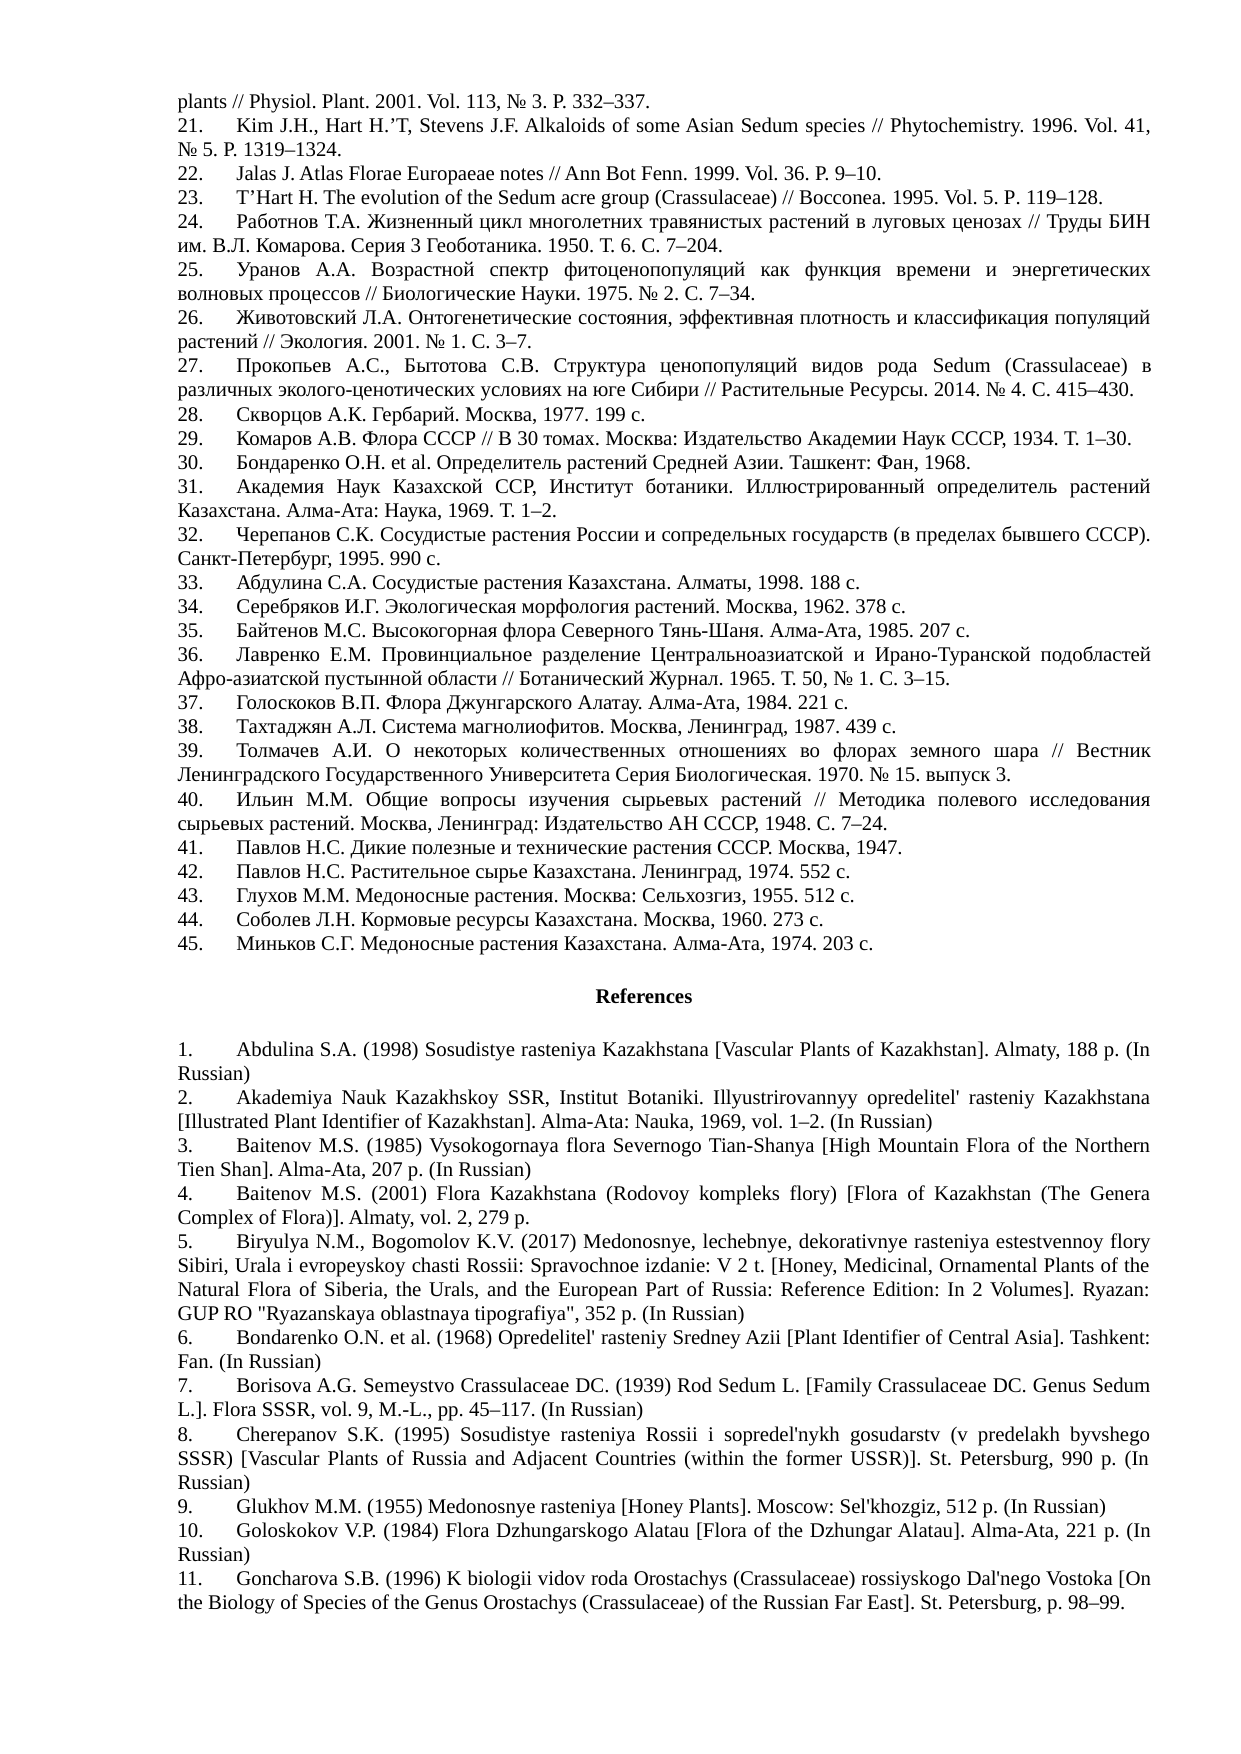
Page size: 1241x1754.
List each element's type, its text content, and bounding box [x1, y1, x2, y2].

text 44. Соболев Л.Н. Кормовые ресурсы Казахстана. Москва, 1960. 273 с. [177, 907, 1152, 931]
list Baitenov M.S. (1985) Vysokogornaya flora Severnogo Tian-Shanya [High Mountain Flora of the Northern Tien Shan]. Alma-Ata, 207 p. (In Russian) [177, 1133, 1152, 1181]
text 37. Голоскоков В.П. Флора Джунгарского Алатау. Алма-Ата, 1984. 221 с. [177, 690, 1152, 714]
text 25. Уранов А.А. Возрастной спектр фитоценопопуляций как функция времени и энергетических волновых процессов // Биологические Науки. 1975. № 2. С. 7–34. [177, 257, 1152, 305]
list Cherepanov S.K. (1995) Sosudistye rasteniya Rossii i sopredel'nykh gosudarstv (v predelakh byvshego SSSR) [Vascular Plants of Russia and Adjacent Countries (within the former USSR)]. St. Petersburg, 990 p. (In Russian) [177, 1421, 1152, 1494]
text 38. Тахтаджян А.Л. Система магнолиофитов. Москва, Ленинград, 1987. 439 с. [177, 714, 1152, 738]
text 21. Kim J.H., Hart H.’T, Stevens J.F. Alkaloids of some Asian Sedum species // Phytochemistry. 1996. Vol. 41, № 5. P. 1319–1324. [177, 113, 1152, 161]
text 31. Академия Наук Казахской ССР, Институт ботаники. Иллюстрированный определитель растений Казахстана. Алма-Ата: Наука, 1969. Т. 1–2. [177, 474, 1152, 522]
text 42. Павлов Н.С. Растительное сырье Казахстана. Ленинград, 1974. 552 с. [177, 859, 1152, 883]
text 45. Миньков С.Г. Медоносные растения Казахстана. Алма-Ата, 1974. 203 с. [177, 931, 1152, 955]
text 43. Глухов М.М. Медоносные растения. Москва: Сельхозгиз, 1955. 512 с. [177, 883, 1152, 907]
list Baitenov M.S. (2001) Flora Kazakhstana (Rodovoy kompleks flory) [Flora of Kazakhstan (The Genera Complex of Flora)]. Almaty, vol. 2, 279 p. [177, 1181, 1152, 1229]
text 29. Комаров А.В. Флора СССР // В 30 томах. Москва: Издательство Академии Наук СССР, 1934. Т. 1–30. [177, 426, 1152, 449]
text 23. T’Hart H. The evolution of the Sedum acre group (Crassulaceae) // Bocconea. 1995. Vol. 5. P. 119–128. [177, 185, 1152, 209]
text 35. Байтенов М.С. Высокогорная флора Северного Тянь-Шаня. Алма-Ата, 1985. 207 с. [177, 618, 1152, 642]
text 32. Черепанов С.К. Сосудистые растения России и сопредельных государств (в пределах бывшего СССР). Санкт-Петербург, 1995. 990 с. [177, 522, 1152, 570]
text 24. Работнов Т.А. Жизненный цикл многолетних травянистых растений в луговых ценозах // Труды БИН им. В.Л. Комарова. Серия 3 Геоботаника. 1950. Т. 6. С. 7–204. [177, 209, 1152, 257]
text 41. Павлов Н.С. Дикие полезные и технические растения СССР. Москва, 1947. [177, 834, 1152, 859]
list Akademiya Nauk Kazakhskoy SSR, Institut Botaniki. Illyustrirovannyy opredelitel' rasteniy Kazakhstana [Illustrated Plant Identifier of Kazakhstan]. Alma-Ata: Nauka, 1969, vol. 1–2. (In Russian) [177, 1084, 1152, 1133]
text 26. Животовский Л.А. Онтогенетические состояния, эффективная плотность и классификация популяций растений // Экология. 2001. № 1. С. 3–7. [177, 305, 1152, 353]
list Borisova A.G. Semeystvo Crassulaceae DC. (1939) Rod Sedum L. [Family Crassulaceae DC. Genus Sedum L.]. Flora SSSR, vol. 9, М.-L., pp. 45–117. (In Russian) [177, 1373, 1152, 1421]
list Glukhov M.M. (1955) Medonosnye rasteniya [Honey Plants]. Moscow: Sel'khozgiz, 512 p. (In Russian) [177, 1494, 1152, 1518]
text 39. Толмачев А.И. О некоторых количественных отношениях во флорах земного шара // Вестник Ленинградского Государственного Университета Серия Биологическая. 1970. № 15. выпуск 3. [177, 738, 1152, 786]
list Bondarenko O.N. et al. (1968) Opredelitel' rasteniy Sredney Azii [Plant Identifier of Central Asia]. Tashkent: Fan. (In Russian) [177, 1325, 1152, 1373]
text 33. Абдулина С.А. Сосудистые растения Казахстана. Алматы, 1998. 188 с. [177, 570, 1152, 594]
text 28. Скворцов А.К. Гербарий. Москва, 1977. 199 с. [177, 401, 1152, 426]
list Abdulina S.A. (1998) Sosudistye rasteniya Kazakhstana [Vascular Plants of Kazakhstan]. Almaty, 188 p. (In Russian) [177, 1036, 1152, 1084]
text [177, 89, 1152, 113]
text 22. Jalas J. Atlas Florae Europaeae notes // Ann Bot Fenn. 1999. Vol. 36. P. 9–10. [177, 161, 1152, 185]
text 34. Серебряков И.Г. Экологическая морфология растений. Москва, 1962. 378 с. [177, 594, 1152, 618]
text References [89, 984, 1152, 1008]
text 30. Бондаренко О.Н. et al. Определитель растений Средней Азии. Ташкент: Фан, 1968. [177, 449, 1152, 474]
text 36. Лавренко Е.М. Провинциальное разделение Центральноазиатской и Ирано-Туранской подобластей Афро-азиатской пустынной области // Ботанический Журнал. 1965. Т. 50, № 1. С. 3–15. [177, 642, 1152, 690]
text 40. Ильин М.М. Общие вопросы изучения сырьевых растений // Методика полевого исследования сырьевых растений. Москва, Ленинград: Издательство АН СССР, 1948. С. 7–24. [177, 786, 1152, 834]
list Goloskokov V.P. (1984) Flora Dzhungarskogo Alatau [Flora of the Dzhungar Alatau]. Alma-Ata, 221 p. (In Russian) [177, 1518, 1152, 1566]
list Biryulya N.M., Bogomolov K.V. (2017) Medonosnye, lechebnye, dekorativnye rasteniya estestvennoy flory Sibiri, Urala i evropeyskoy chasti Rossii: Spravochnoe izdanie: V 2 t. [Honey, Medicinal, Ornamental Plants of the Natural Flora of Siberia, the Urals, and the European Part of Russia: Reference Edition: In 2 Volumes]. Ryazan: GUP RO "Ryazanskaya oblastnaya tipografiya", 352 p. (In Russian) [177, 1229, 1152, 1325]
text 27. Прокопьев А.С., Бытотова С.В. Структура ценопопуляций видов рода Sedum (Crassulaceae) в различных эколого-ценотических условиях на юге Сибири // Растительные Ресурсы. 2014. № 4. С. 415–430. [177, 353, 1152, 401]
list Goncharova S.B. (1996) K biologii vidov roda Orostachys (Crassulaceae) rossiyskogo Dal'nego Vostoka [On the Biology of Species of the Genus Orostachys (Crassulaceae) of the Russian Far East]. St. Petersburg, p. 98–99. [177, 1566, 1152, 1614]
